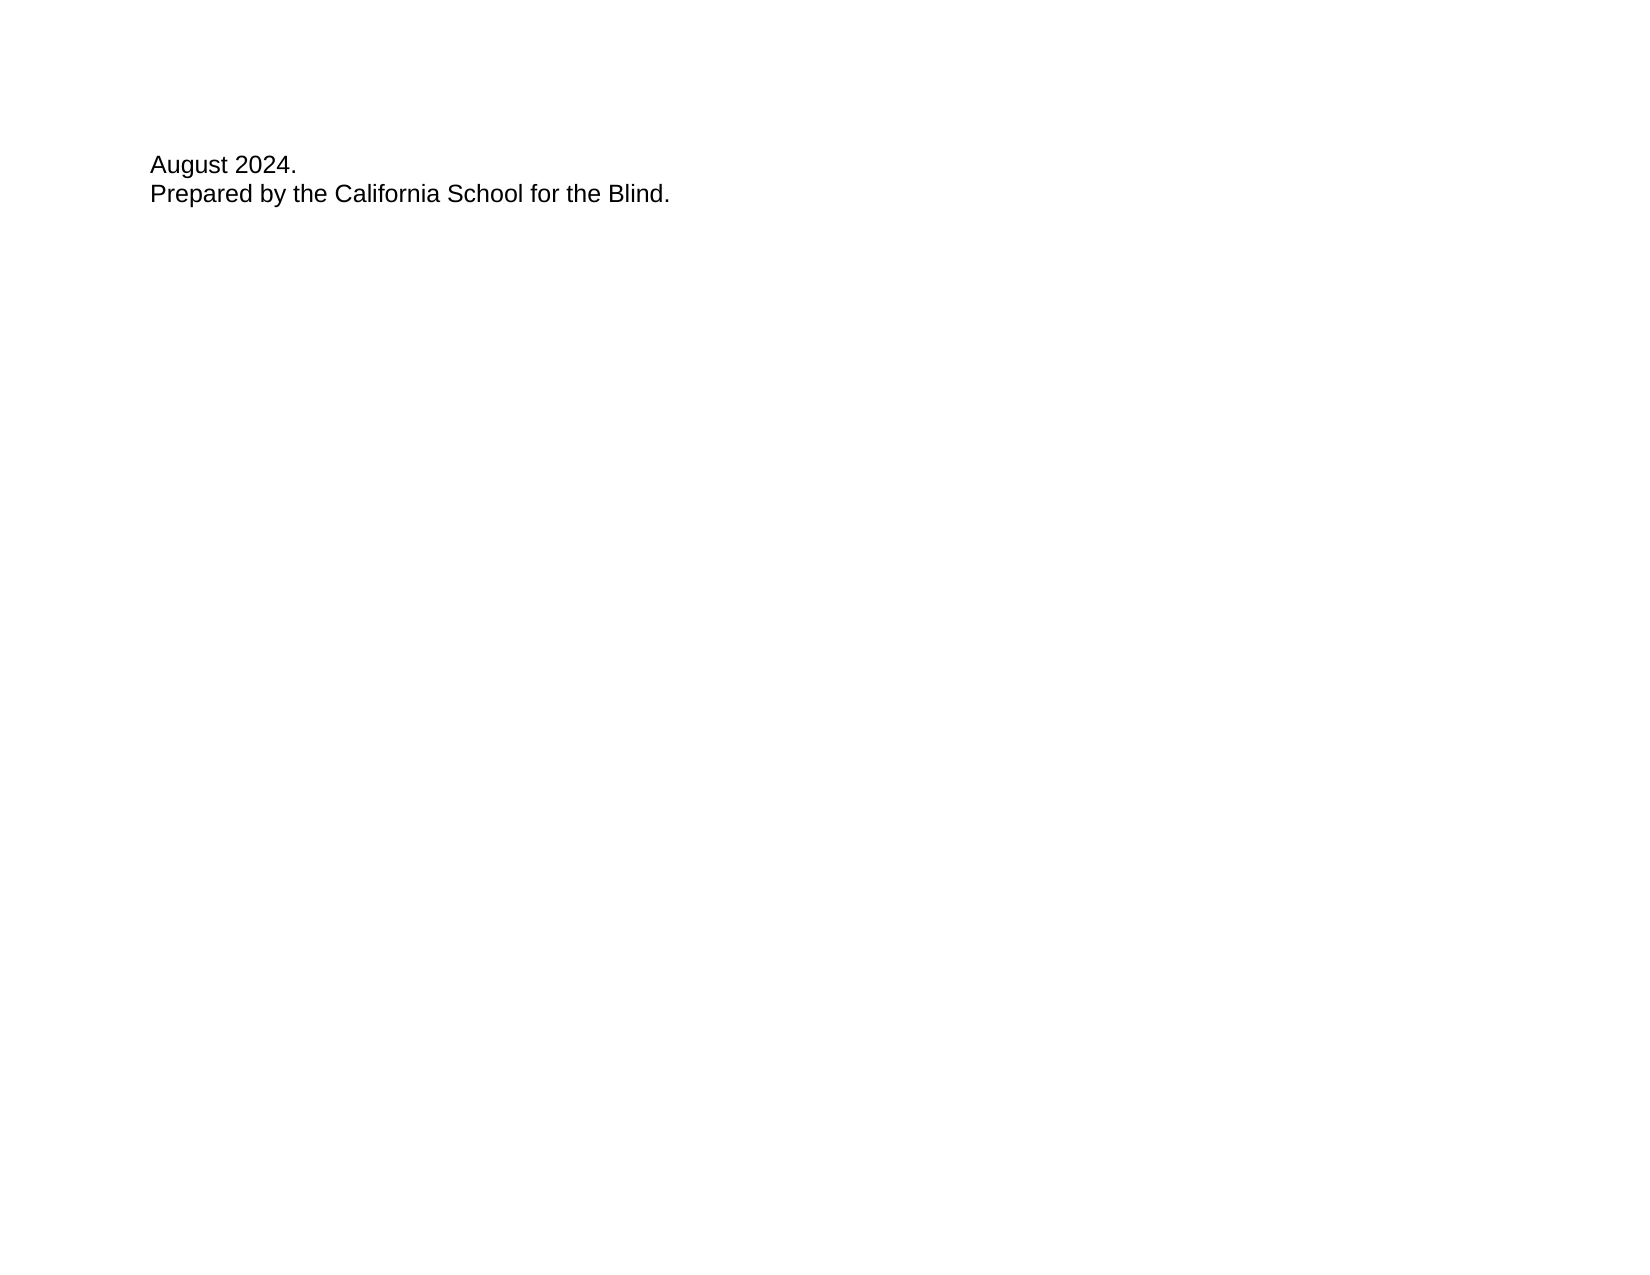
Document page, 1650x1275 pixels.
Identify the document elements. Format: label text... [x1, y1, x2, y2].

text August 2024. [150, 150, 1500, 179]
text Prepared by the California School for the Blind. [150, 179, 1500, 207]
